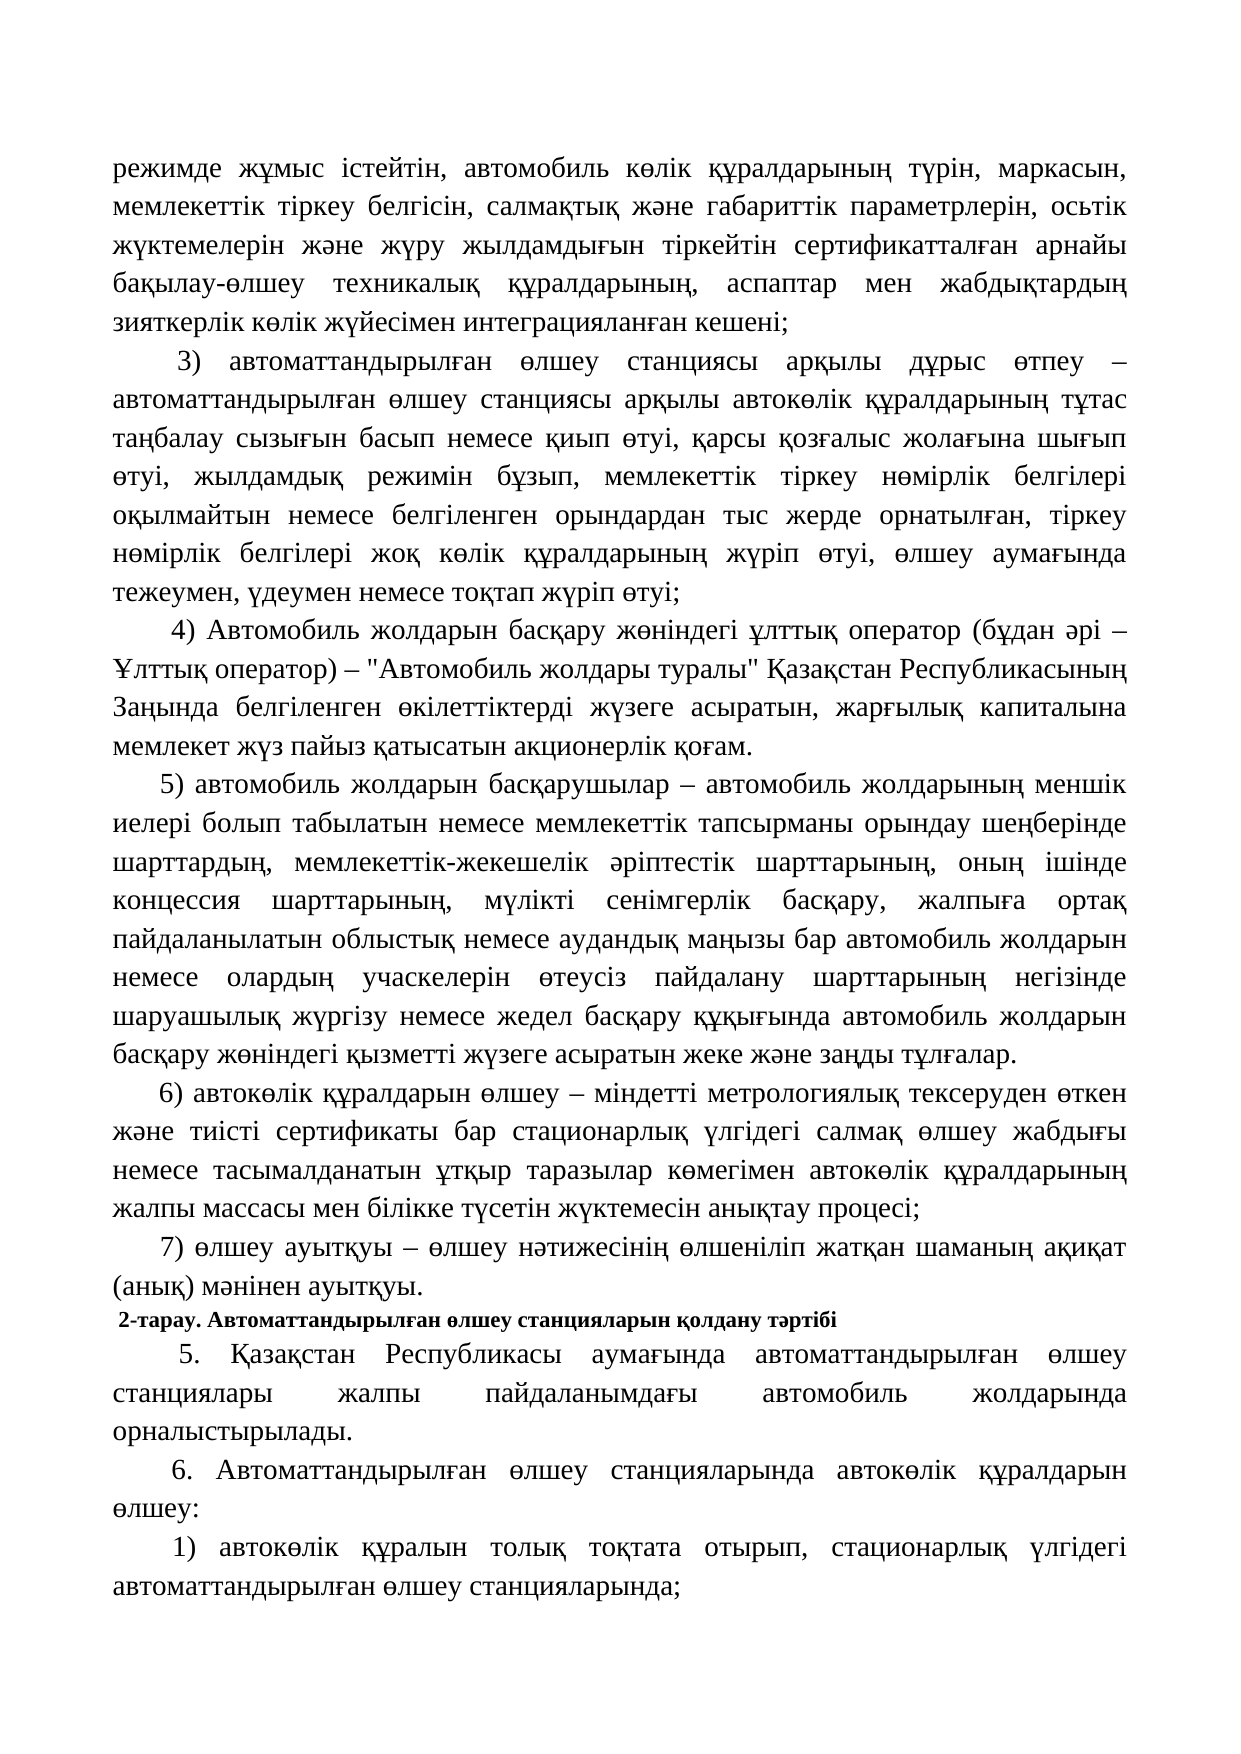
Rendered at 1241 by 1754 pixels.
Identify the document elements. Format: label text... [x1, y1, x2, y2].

text 3) автоматтандырылған өлшеу станциясы арқылы дұрыс өтпеу –автоматтандырылған өлшеу станциясы арқылы автокөлік құралдарының тұтас таңбалау сызығын басып немесе қиып өтуі, қарсы қозғалыс жолағына шығып өтуі, жылдамдық режимін бұзып, мемлекеттік тіркеу нөмірлік белгілері оқылмайтын немесе белгіленген орындардан тыс жерде орнатылған, тіркеу нөмірлік белгілері жоқ көлік құралдарының жүріп өтуі, өлшеу аумағында тежеумен, үдеумен немесе тоқтап жүріп өтуі; [112, 343, 1128, 607]
text 2-тарау. Автоматтандырылған өлшеу станцияларын қолдану тәртібі [112, 1306, 1128, 1333]
text 5) автомобиль жолдарын басқарушылар – автомобиль жолдарының меншік иелері болып табылатын немесе мемлекеттік тапсырманы орындау шеңберінде шарттардың, мемлекеттік-жекешелік әріптестік шарттарының, оның ішінде концессия шарттарының, мүлікті сенімгерлік басқару, жалпыға ортақ пайдаланылатын облыстық немесе аудандық маңызы бар автомобиль жолдарын немесе олардың учаскелерін өтеусіз пайдалану шарттарының негізінде шаруашылық жүргізу немесе жедел басқару құқығында автомобиль жолдарын басқару жөніндегі қызметті жүзеге асыратын жеке және заңды тұлғалар. [112, 767, 1128, 1070]
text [112, 150, 1128, 338]
text 5. Қазақстан Республикасы аумағында автоматтандырылған өлшеу станциялары жалпы пайдаланымдағы автомобиль жолдарында орналыстырылады. [112, 1336, 1128, 1447]
text 6) автокөлік құралдарын өлшеу – міндетті метрологиялық тексеруден өткен және тиісті сертификаты бар стационарлық үлгідегі салмақ өлшеу жабдығы немесе тасымалданатын ұтқыр таразылар көмегімен автокөлік құралдарының жалпы массасы мен білікке түсетін жүктемесін анықтау процесі; [112, 1075, 1128, 1224]
text 1) автокөлік құралын толық тоқтата отырып, стационарлық үлгідегі автоматтандырылған өлшеу станцияларында; [112, 1529, 1128, 1601]
text 6. Автоматтандырылған өлшеу станцияларында автокөлік құралдарын өлшеу: [112, 1452, 1128, 1524]
text 7) өлшеу ауытқуы – өлшеу нәтижесінің өлшеніліп жатқан шаманың ақиқат (анық) мәнінен ауытқуы. [112, 1229, 1128, 1301]
text 4) Автомобиль жолдарын басқару жөніндегі ұлттық оператор (бұдан әрі – Ұлттық оператор) – "Автомобиль жолдары туралы" Қазақстан Республикасының Заңында белгіленген өкілеттіктерді жүзеге асыратын, жарғылық капиталына мемлекет жүз пайыз қатысатын акционерлік қоғам. [112, 612, 1128, 762]
